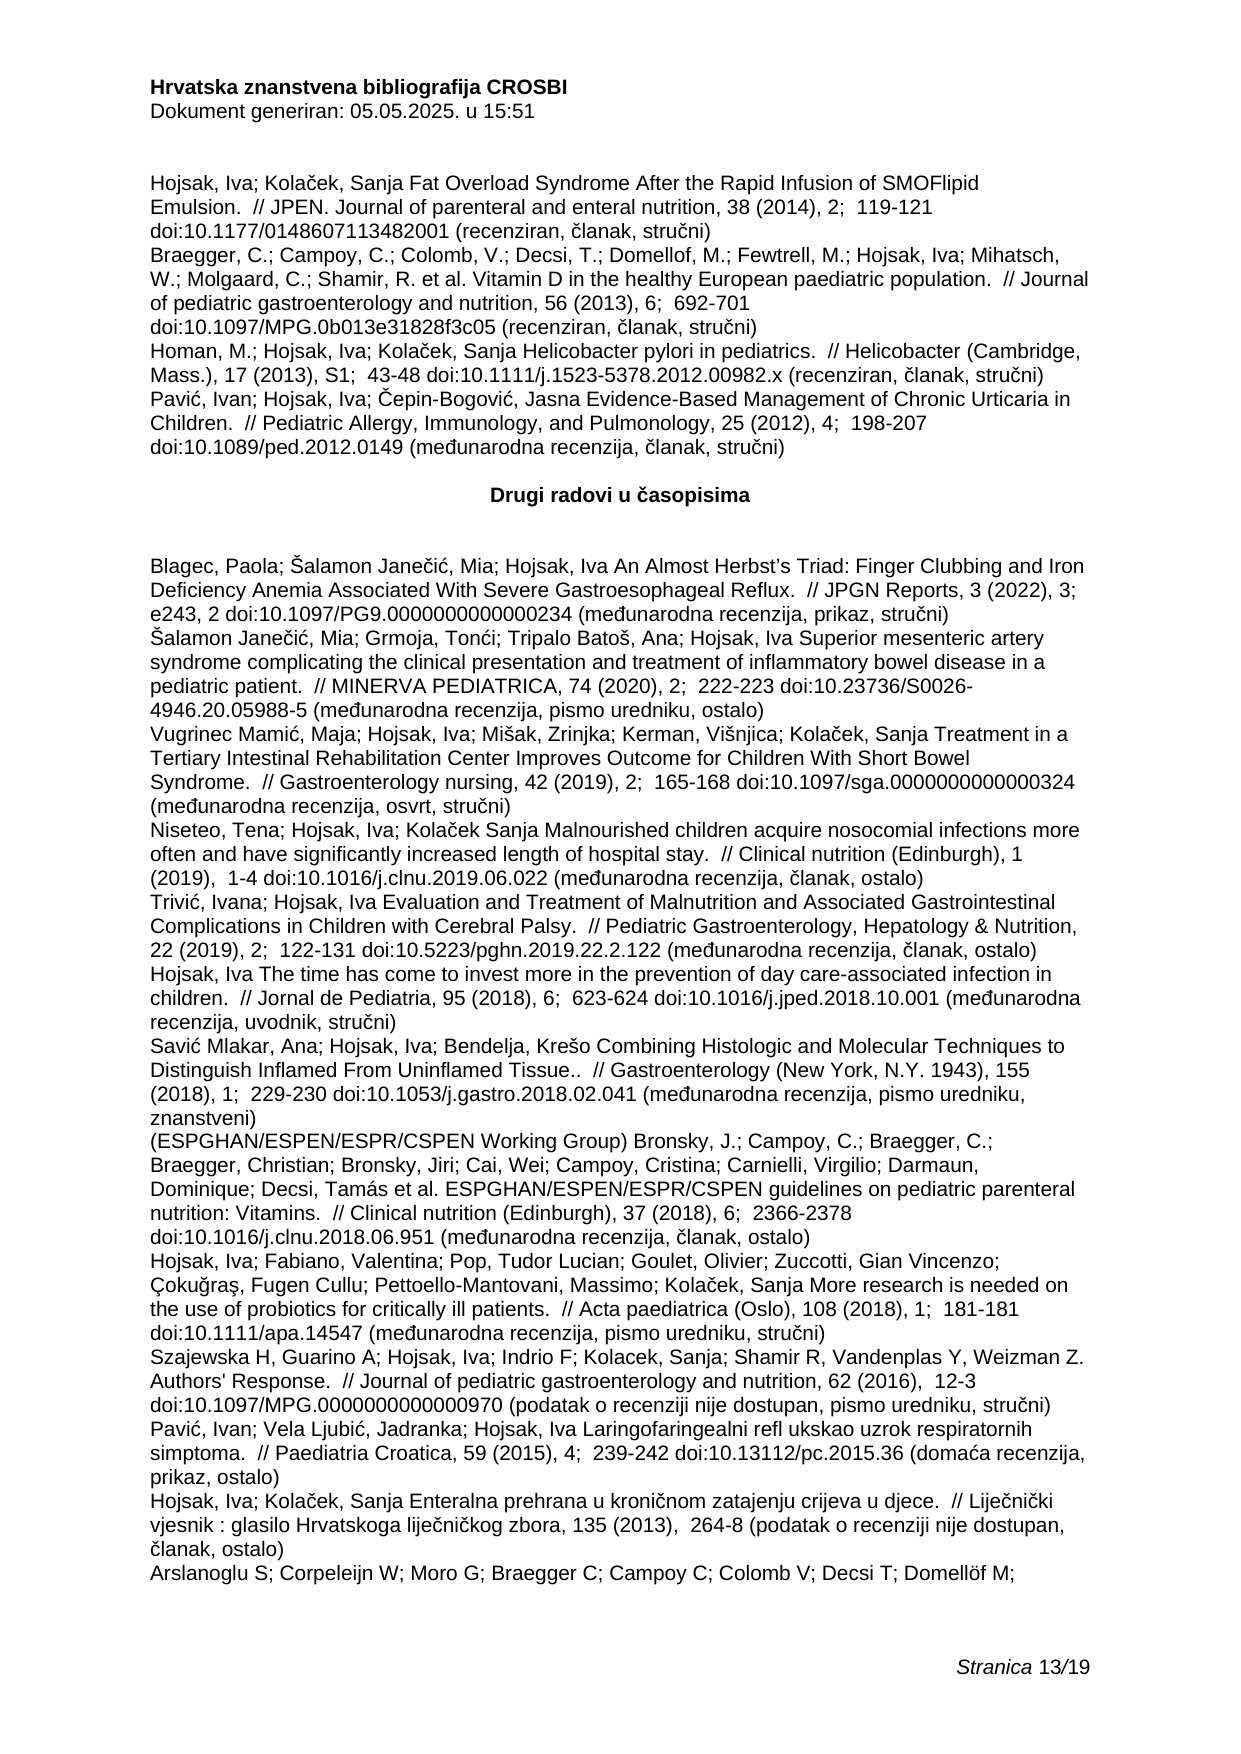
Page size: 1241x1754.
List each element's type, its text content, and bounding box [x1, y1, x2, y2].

text Blagec, Paola; Šalamon Janečić, Mia; Hojsak, Iva [150, 554, 1090, 626]
text Hojsak, Iva [150, 962, 1090, 1033]
text Hojsak, Iva; Kolaček, Sanja [150, 171, 1090, 243]
text (ESPGHAN/ESPEN/ESPR/CSPEN Working Group) Bronsky, J.; Campoy, C.; Braegger, C.; Braegger, Christian; Bronsky, Jiri; Cai, Wei; Campoy, Cristina; Carnielli, Virgilio; Darmaun, Dominique; Decsi, Tamás et al. [150, 1129, 1090, 1249]
text Hojsak, Iva; Fabiano, Valentina; Pop, Tudor Lucian; Goulet, Olivier; Zuccotti, Gian Vincenzo; Çokuğraş, Fugen Cullu; Pettoello‐Mantovani, Massimo; Kolaček, Sanja [150, 1249, 1090, 1345]
text Pavić, Ivan; Hojsak, Iva; Čepin-Bogović, Jasna [150, 387, 1090, 458]
text Hojsak, Iva; Kolaček, Sanja [150, 1489, 1090, 1561]
text Niseteo, Tena; Hojsak, Iva; Kolaček Sanja [150, 818, 1090, 890]
text Pavić, Ivan; Vela Ljubić, Jadranka; Hojsak, Iva [150, 1417, 1090, 1489]
text Braegger, C.; Campoy, C.; Colomb, V.; Decsi, T.; Domellof, M.; Fewtrell, M.; Hojsak, Iva; Mihatsch, W.; Molgaard, C.; Shamir, R. et al. [150, 243, 1090, 339]
text Homan, M.; Hojsak, Iva; Kolaček, Sanja [150, 339, 1090, 387]
text Szajewska H, Guarino A; Hojsak, Iva; Indrio F; Kolacek, Sanja; Shamir R, Vandenplas Y, Weizman Z. [150, 1345, 1090, 1417]
text Šalamon Janečić, Mia; Grmoja, Tonći; Tripalo Batoš, Ana; Hojsak, Iva [150, 626, 1090, 722]
subtitle Drugi radovi u časopisima [150, 482, 1090, 506]
text Trivić, Ivana; Hojsak, Iva [150, 890, 1090, 962]
text Savić Mlakar, Ana; Hojsak, Iva; Bendelja, Krešo [150, 1033, 1090, 1129]
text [150, 1561, 1090, 1584]
text Vugrinec Mamić, Maja; Hojsak, Iva; Mišak, Zrinjka; Kerman, Višnjica; Kolaček, Sanja [150, 722, 1090, 818]
